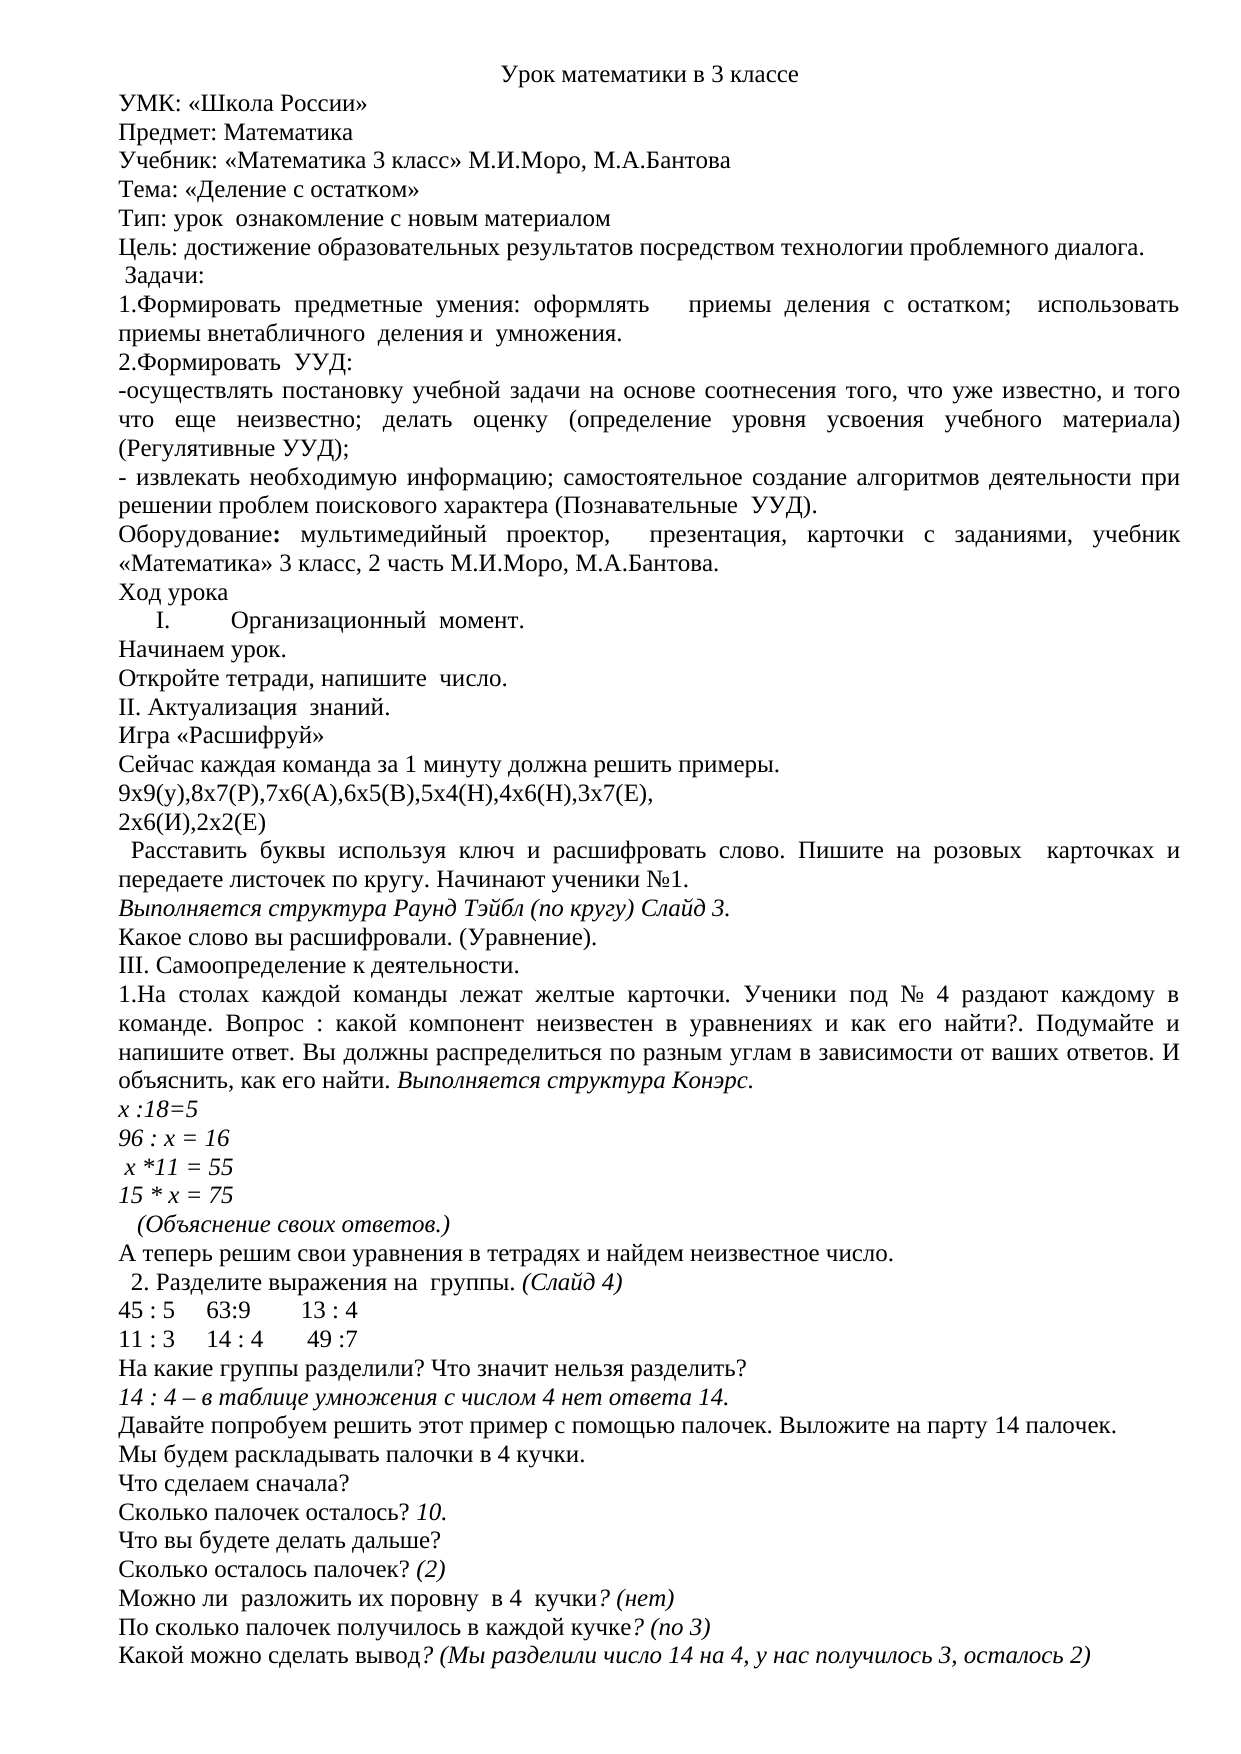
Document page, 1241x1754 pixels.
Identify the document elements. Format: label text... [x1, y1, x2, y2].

text 1.Формировать предметные умения: оформлять приемы деления с остатком; использовать приемы внетабличного деления и умножения. [118, 289, 1181, 347]
text Ход урока [118, 577, 1181, 605]
text Оборудование: мультимедийный проектор, презентация, карточки с заданиями, учебник «Математика» 3 класс, 2 часть М.И.Моро, М.А.Бантова. [118, 519, 1181, 577]
text 15 * х = 75 [118, 1180, 1181, 1209]
text Откройте тетради, напишите число. [118, 663, 1181, 692]
text Игра «Расшифруй» [118, 720, 1181, 749]
text 2.Формировать УУД: [118, 347, 1181, 375]
text Выполняется структура Раунд Тэйбл (по кругу) Слайд 3. [118, 893, 1181, 922]
text Какой можно сделать вывод? (Мы разделили число 14 на 4, у нас получилось 3, осталось 2) [118, 1640, 1181, 1669]
text - извлекать необходимую информацию; самостоятельное создание алгоритмов деятельности при решении проблем поискового характера (Познавательные УУД). [118, 462, 1181, 519]
text х :18=5 [118, 1094, 1181, 1123]
text 14 : 4 – в таблице умножения с числом 4 нет ответа 14. [118, 1382, 1181, 1410]
text (Объяснение своих ответов.) [118, 1209, 1181, 1238]
text Задачи: [118, 260, 1181, 289]
text х *11 = 55 [118, 1152, 1181, 1180]
text Давайте попробуем решить этот пример с помощью палочек. Выложите на парту 14 палочек. [118, 1410, 1181, 1439]
text 96 : х = 16 [118, 1123, 1181, 1152]
text Учебник: «Математика 3 класс» М.И.Моро, М.А.Бантова [118, 145, 1181, 174]
text Сколько палочек осталось? 10. [118, 1497, 1181, 1525]
text По сколько палочек получилось в каждой кучке? (по 3) [118, 1612, 1181, 1640]
list Организационный момент. [156, 605, 1181, 634]
text Предмет: Математика [118, 117, 1181, 145]
text Что вы будете делать дальше? [118, 1525, 1181, 1554]
text 45 : 5 63:9 13 : 4 [118, 1295, 1181, 1324]
text Мы будем раскладывать палочки в 4 кучки. [118, 1439, 1181, 1468]
text 2х6(И),2х2(Е) [118, 807, 1181, 835]
text Начинаем урок. [118, 634, 1181, 663]
text УМК: «Школа России» [118, 88, 1181, 117]
text Урок математики в 3 классе [118, 59, 1181, 88]
text II. Актуализация знаний. [118, 692, 1181, 720]
text А теперь решим свои уравнения в тетрадях и найдем неизвестное число. [118, 1238, 1181, 1267]
text 9х9(у),8х7(Р),7х6(А),6х5(В),5х4(Н),4х6(Н),3х7(Е), [118, 778, 1181, 807]
text На какие группы разделили? Что значит нельзя разделить? [118, 1353, 1181, 1382]
text 1.На столах каждой команды лежат желтые карточки. Ученики под № 4 раздают каждому в команде. Вопрос : какой компонент неизвестен в уравнениях и как его найти?. Подумайте и напишите ответ. Вы должны распределиться по разным углам в зависимости от ваших ответов. И объяснить, как его найти. Выполняется структура Конэрс. [118, 979, 1181, 1094]
text III. Самоопределение к деятельности. [118, 950, 1181, 979]
text Можно ли разложить их поровну в 4 кучки? (нет) [118, 1583, 1181, 1612]
text Цель: достижение образовательных результатов посредством технологии проблемного диалога. [118, 232, 1181, 260]
text 2. Разделите выражения на группы. (Слайд 4) [118, 1267, 1181, 1295]
text Что сделаем сначала? [118, 1468, 1181, 1497]
text Сейчас каждая команда за 1 минуту должна решить примеры. [118, 749, 1181, 778]
text Расставить буквы используя ключ и расшифровать слово. Пишите на розовых карточках и передаете листочек по кругу. Начинают ученики №1. [118, 835, 1181, 893]
text Какое слово вы расшифровали. (Уравнение). [118, 922, 1181, 950]
text Сколько осталось палочек? (2) [118, 1554, 1181, 1583]
text Тип: урок ознакомление с новым материалом [118, 203, 1181, 232]
text -осуществлять постановку учебной задачи на основе соотнесения того, что уже известно, и того что еще неизвестно; делать оценку (определение уровня усвоения учебного материала) (Регулятивные УУД); [118, 375, 1181, 462]
text 11 : 3 14 : 4 49 :7 [118, 1324, 1181, 1353]
text Тема: «Деление с остатком» [118, 174, 1181, 203]
